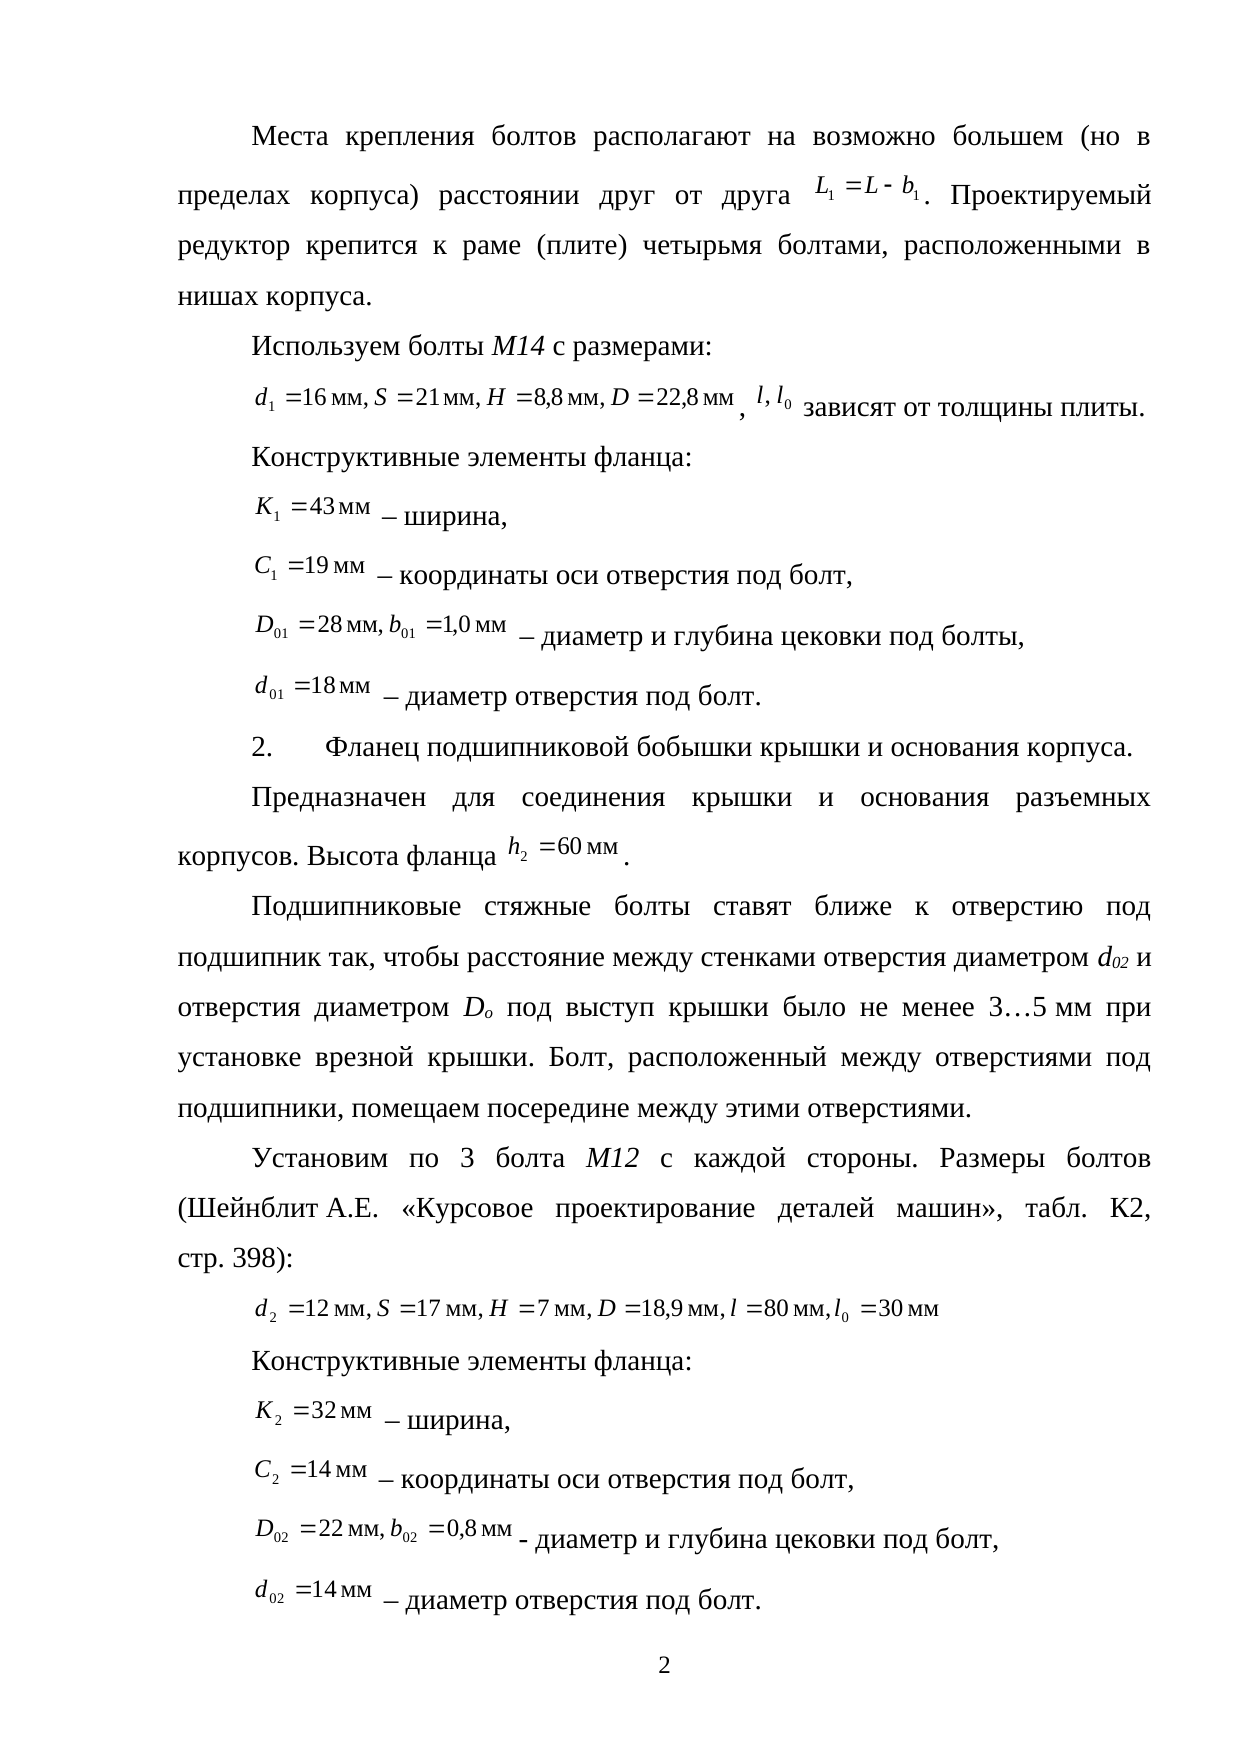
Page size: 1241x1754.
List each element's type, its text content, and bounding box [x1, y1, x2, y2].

text – диаметр и глубина цековки под болты, [177, 607, 1152, 651]
text Конструктивные элементы фланца: [177, 439, 1152, 473]
text - диаметр и глубина цековки под болт, [177, 1511, 1152, 1555]
text Конструктивные элементы фланца: [177, 1343, 1152, 1376]
text , зависят от толщины плиты. [177, 378, 1152, 422]
text – диаметр отверстия под болт. [177, 668, 1152, 712]
text Предназначен для соединения крышки и основания разъемных корпусов. Высота фланца . [177, 779, 1152, 872]
text Используем болты М14 с размерами: [177, 328, 1152, 362]
text Места крепления болтов располагают на возможно большем (но в пределах корпуса) расстоянии друг от друга . Проектируемый редуктор крепится к раме (плите) четырьмя болтами, расположенными в нишах корпуса. [177, 118, 1152, 311]
text Установим по 3 болта М12 с каждой стороны. Размеры болтов (Шейнблит А.Е. «Курсовое проектирование деталей машин», табл. К2, стр. 398): [177, 1140, 1152, 1274]
text Подшипниковые стяжные болты ставят ближе к отверстию под подшипник так, чтобы расстояние между стенками отверстия диаметром d02 и отверстия диаметром Do под выступ крышки было не менее 3…5 мм при установке врезной крышки. Болт, расположенный между отверстиями под подшипники, помещаем посередине между этими отверстиями. [177, 888, 1152, 1123]
text – диаметр отверстия под болт. [177, 1572, 1152, 1616]
text – координаты оси отверстия под болт, [177, 548, 1152, 591]
text – ширина, [177, 1393, 1152, 1436]
text – ширина, [177, 489, 1152, 532]
text – координаты оси отверстия под болт, [177, 1452, 1152, 1494]
list Фланец подшипниковой бобышки крышки и основания корпуса. [177, 729, 1152, 762]
